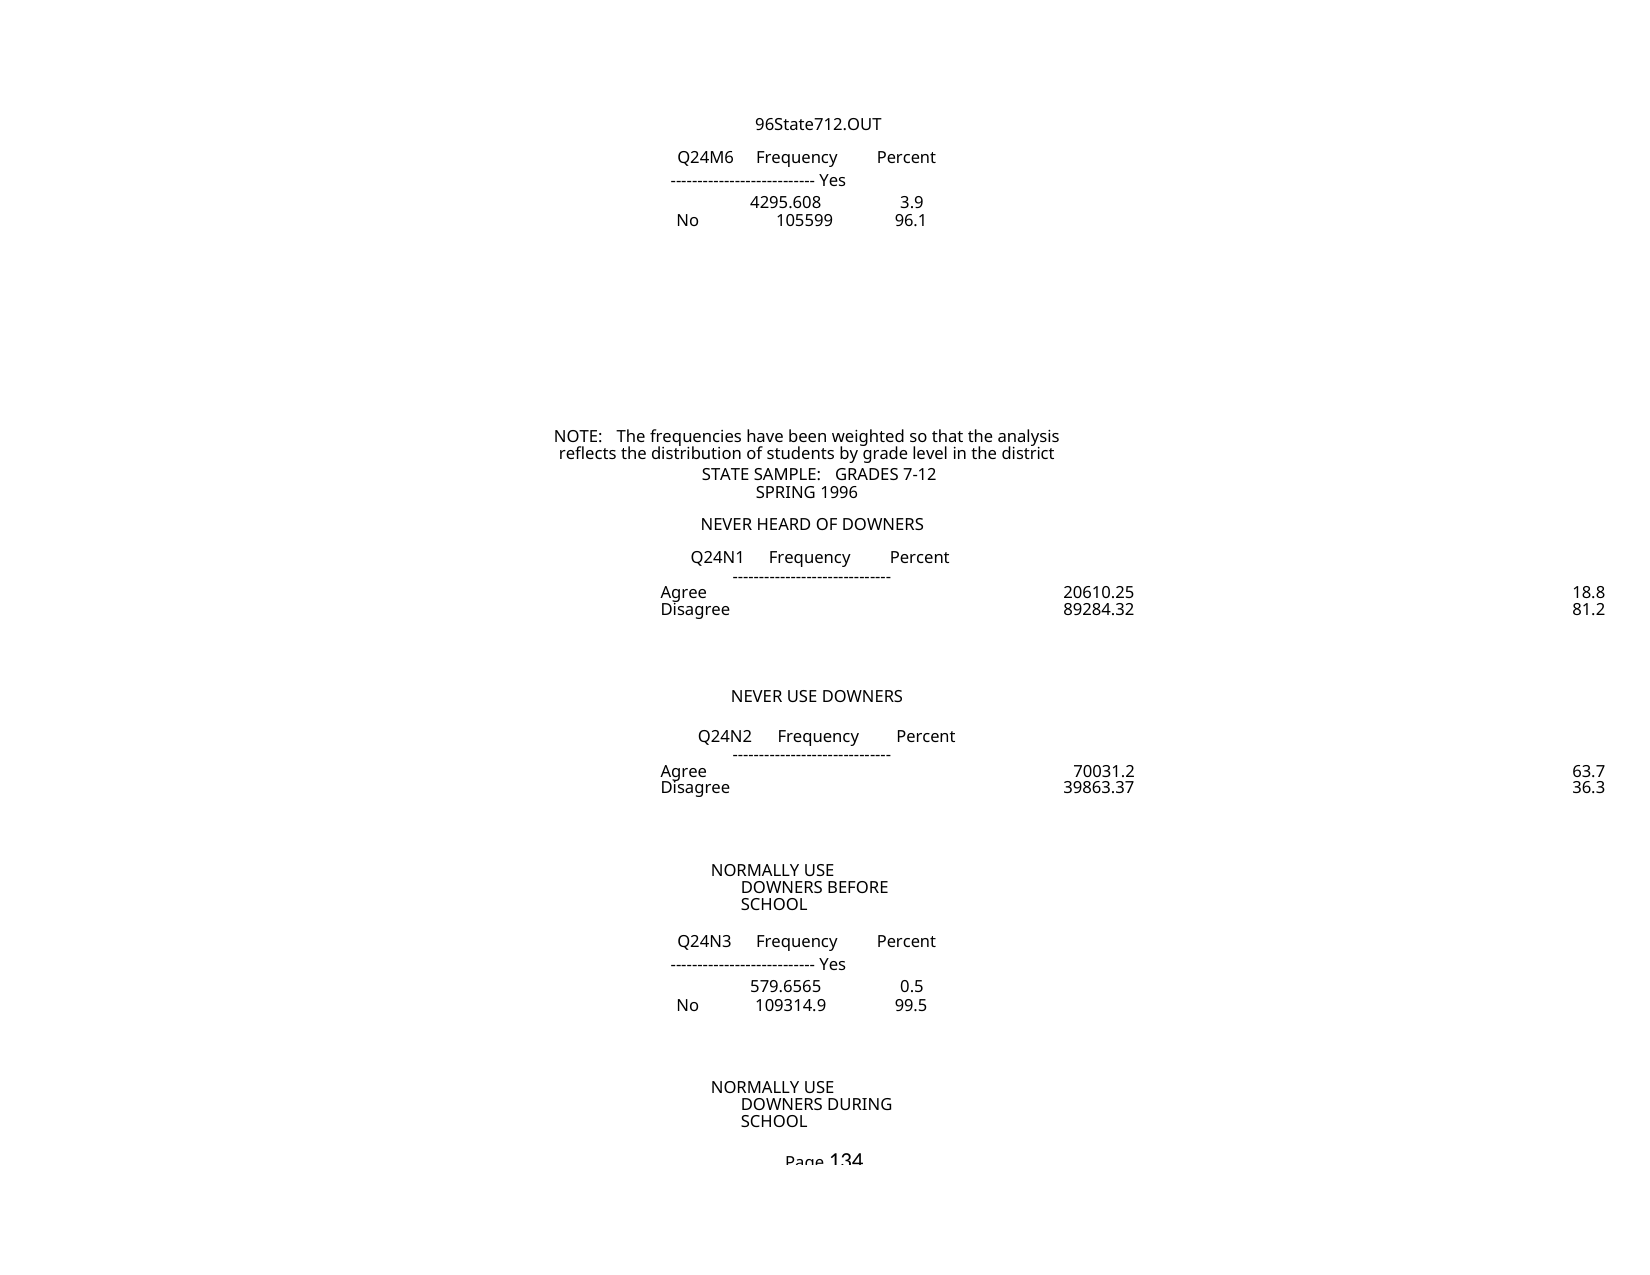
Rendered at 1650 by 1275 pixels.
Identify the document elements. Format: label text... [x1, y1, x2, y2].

text --------------------------- Yes 4295.608 3.9 [670, 168, 945, 213]
text ------------------------------ [657, 569, 966, 585]
text STATE SAMPLE: GRADES 7-12 [684, 463, 953, 485]
text Q24N2 Frequency Percent [687, 724, 966, 747]
text NOTE: The frequencies have been weighted so that the analysis reflects the distribution of students by grade level in the district [529, 429, 1084, 463]
text No 105599 96.1 [667, 213, 936, 230]
text Q24M6 Frequency Percent [667, 146, 946, 168]
text NORMALLY USE DOWNERS DURING SCHOOL [711, 1081, 915, 1131]
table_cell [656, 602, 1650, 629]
text Q24N3 Frequency Percent [667, 930, 946, 953]
text ------------------------------ [657, 747, 966, 764]
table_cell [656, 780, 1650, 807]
text NEVER HEARD OF DOWNERS Q24N1 Frequency Percent [690, 502, 965, 569]
text --------------------------- Yes 579.6565 0.5 [670, 953, 945, 998]
text NORMALLY USE DOWNERS BEFORE SCHOOL [711, 863, 915, 913]
text No 109314.9 99.5 [667, 998, 936, 1014]
text NEVER USE DOWNERS [727, 685, 906, 708]
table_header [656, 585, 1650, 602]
text SPRING 1996 [747, 485, 866, 502]
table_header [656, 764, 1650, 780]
